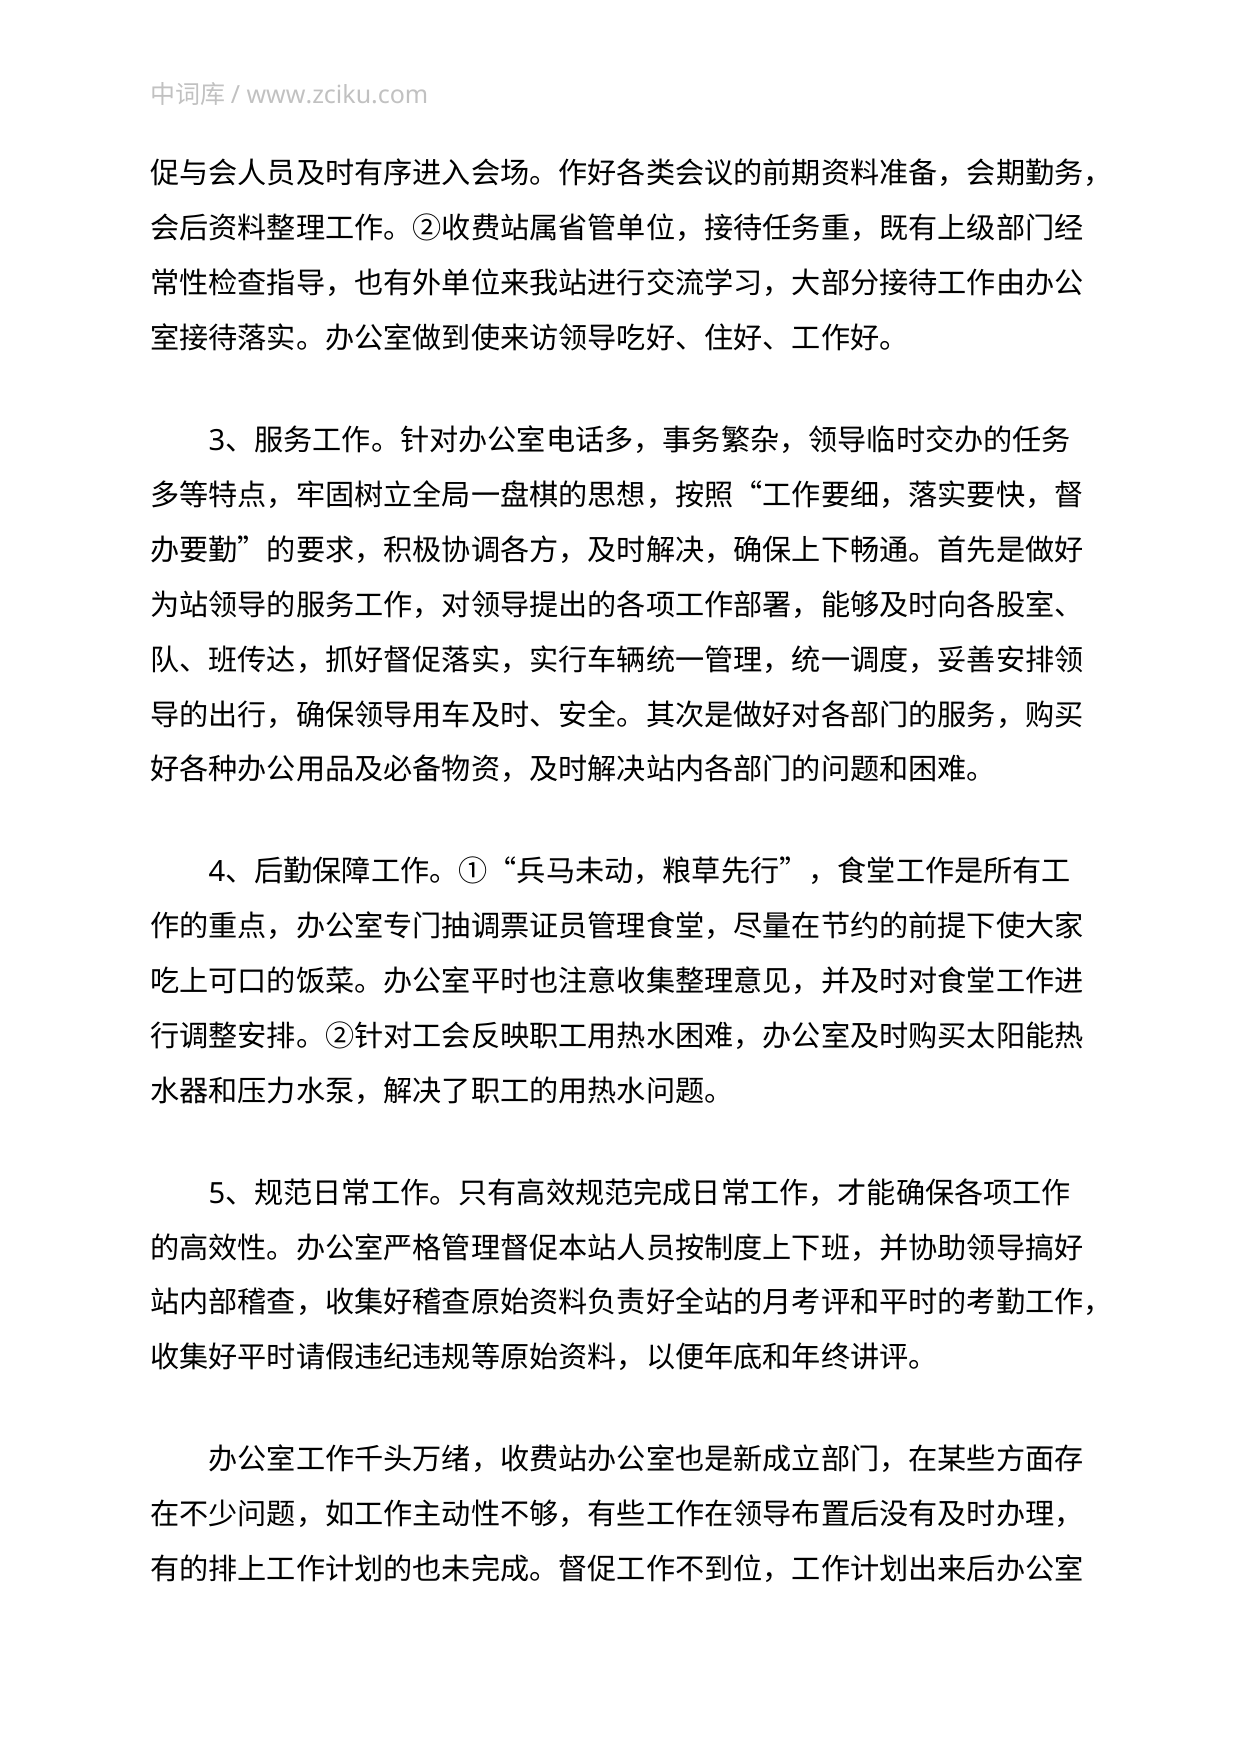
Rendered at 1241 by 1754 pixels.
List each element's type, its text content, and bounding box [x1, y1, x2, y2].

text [150, 1436, 1090, 1588]
text 4、后勤保障工作。①“兵马未动，粮草先行”，食堂工作是所有工作的重点，办公室专门抽调票证员管理食堂，尽量在节约的前提下使大家吃上可口的饭菜。办公室平时也注意收集整理意见，并及时对食堂工作进行调整安排。②针对工会反映职工用热水困难，办公室及时购买太阳能热水器和压力水泵，解决了职工的用热水问题。 [150, 848, 1090, 1110]
text 5、规范日常工作。只有高效规范完成日常工作，才能确保各项工作的高效性。办公室严格管理督促本站人员按制度上下班，并协助领导搞好站内部稽查，收集好稽查原始资料负责好全站的月考评和平时的考勤工作，收集好平时请假违纪违规等原始资料，以便年底和年终讲评。 [150, 1169, 1090, 1376]
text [150, 150, 1090, 357]
text 3、服务工作。针对办公室电话多，事务繁杂，领导临时交办的任务多等特点，牢固树立全局一盘棋的思想，按照“工作要细，落实要快，督办要勤”的要求，积极协调各方，及时解决，确保上下畅通。首先是做好为站领导的服务工作，对领导提出的各项工作部署，能够及时向各股室、队、班传达，抓好督促落实，实行车辆统一管理，统一调度，妥善安排领导的出行，确保领导用车及时、安全。其次是做好对各部门的服务，购买好各种办公用品及必备物资，及时解决站内各部门的问题和困难。 [150, 416, 1090, 788]
